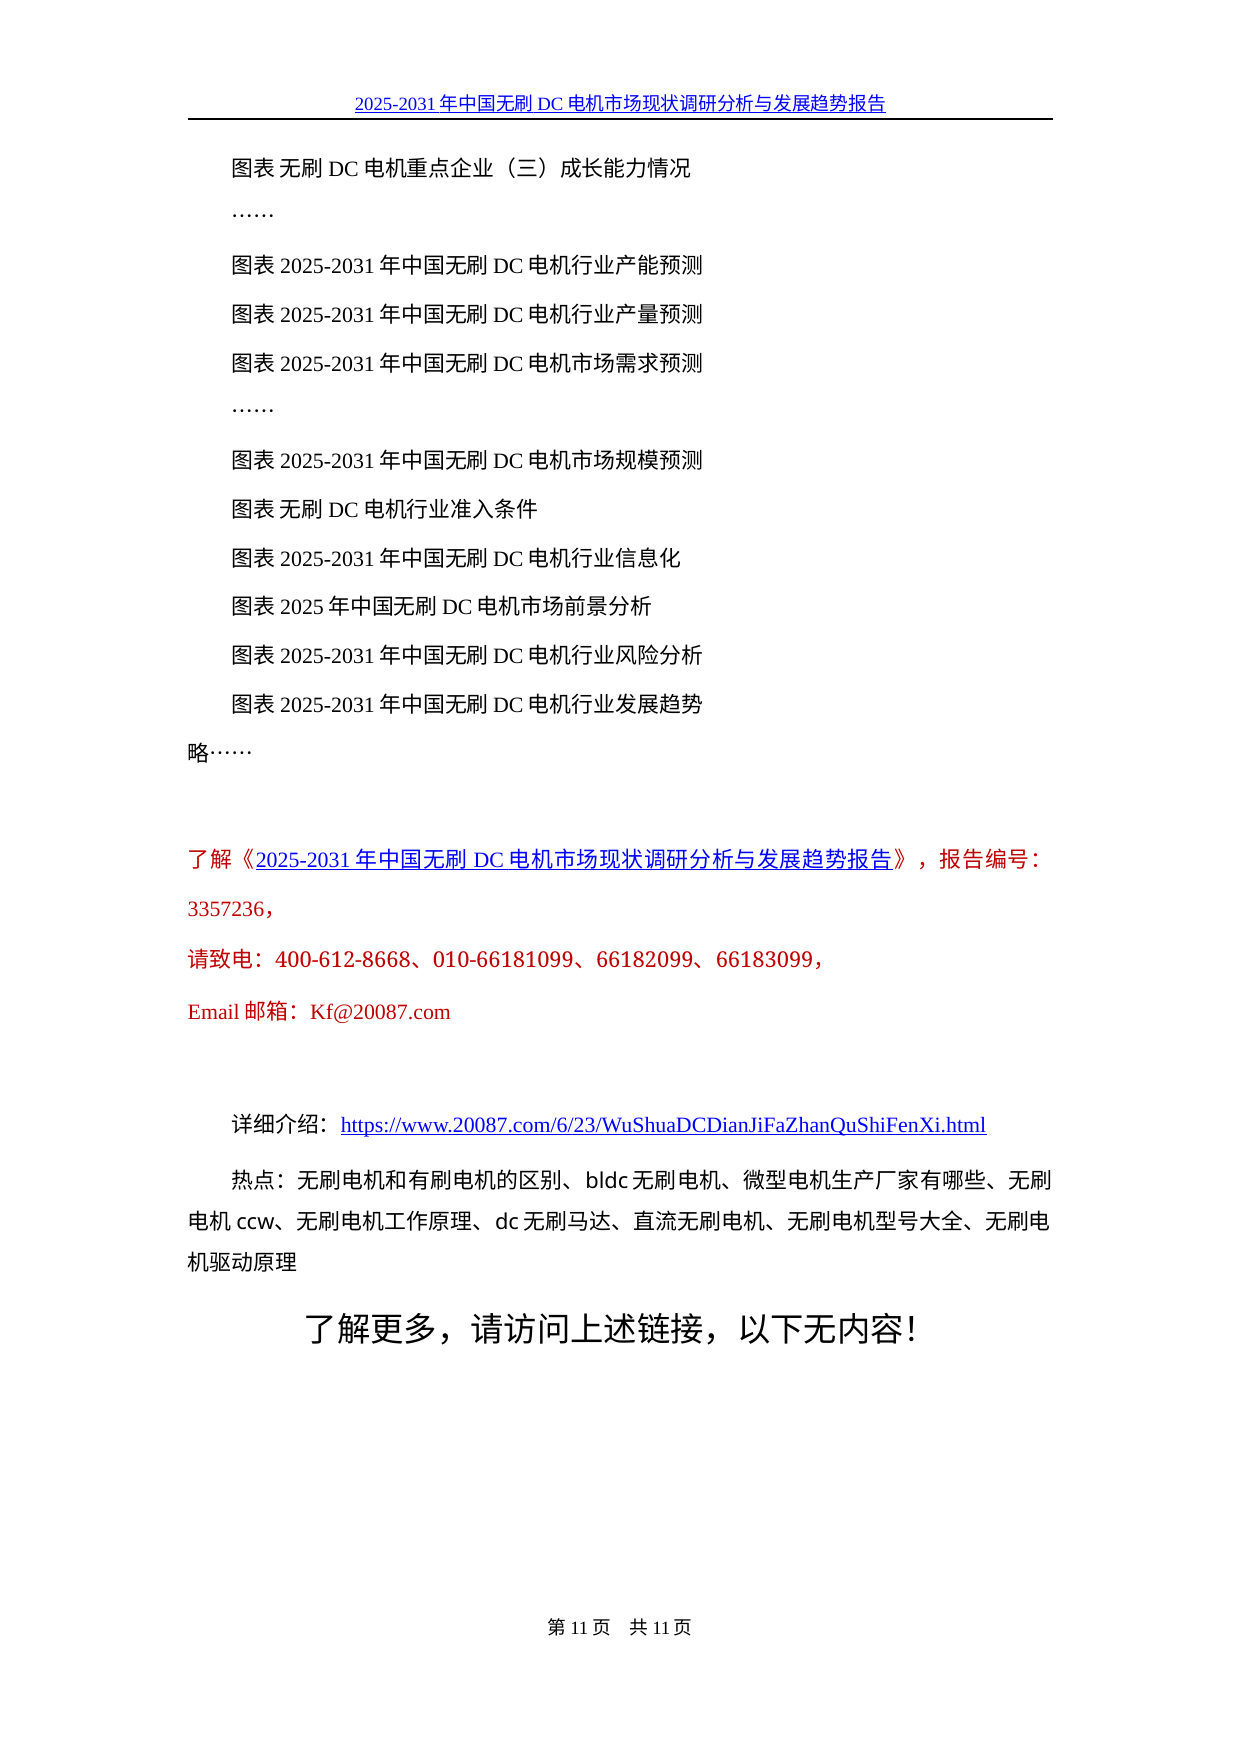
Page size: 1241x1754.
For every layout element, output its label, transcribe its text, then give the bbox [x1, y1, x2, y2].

text 详细介绍：https://www.20087.com/6/23/WuShuaDCDianJiFaZhanQuShiFenXi.html [187, 1106, 1053, 1139]
text Email邮箱：Kf@20087.com [187, 993, 1053, 1026]
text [187, 150, 1053, 768]
text 了解《2025-2031年中国无刷DC电机市场现状调研分析与发展趋势报告》，报告编号：3357236， [187, 842, 1053, 923]
text 热点：无刷电机和有刷电机的区别、bldc无刷电机、微型电机生产厂家有哪些、无刷电机ccw、无刷电机工作原理、dc无刷马达、直流无刷电机、无刷电机型号大全、无刷电机驱动原理 [187, 1163, 1053, 1277]
text 请致电：400-612-8668、010-66181099、66182099、66183099， [187, 942, 1053, 974]
title 了解更多，请访问上述链接，以下无内容！ [187, 1294, 1053, 1359]
